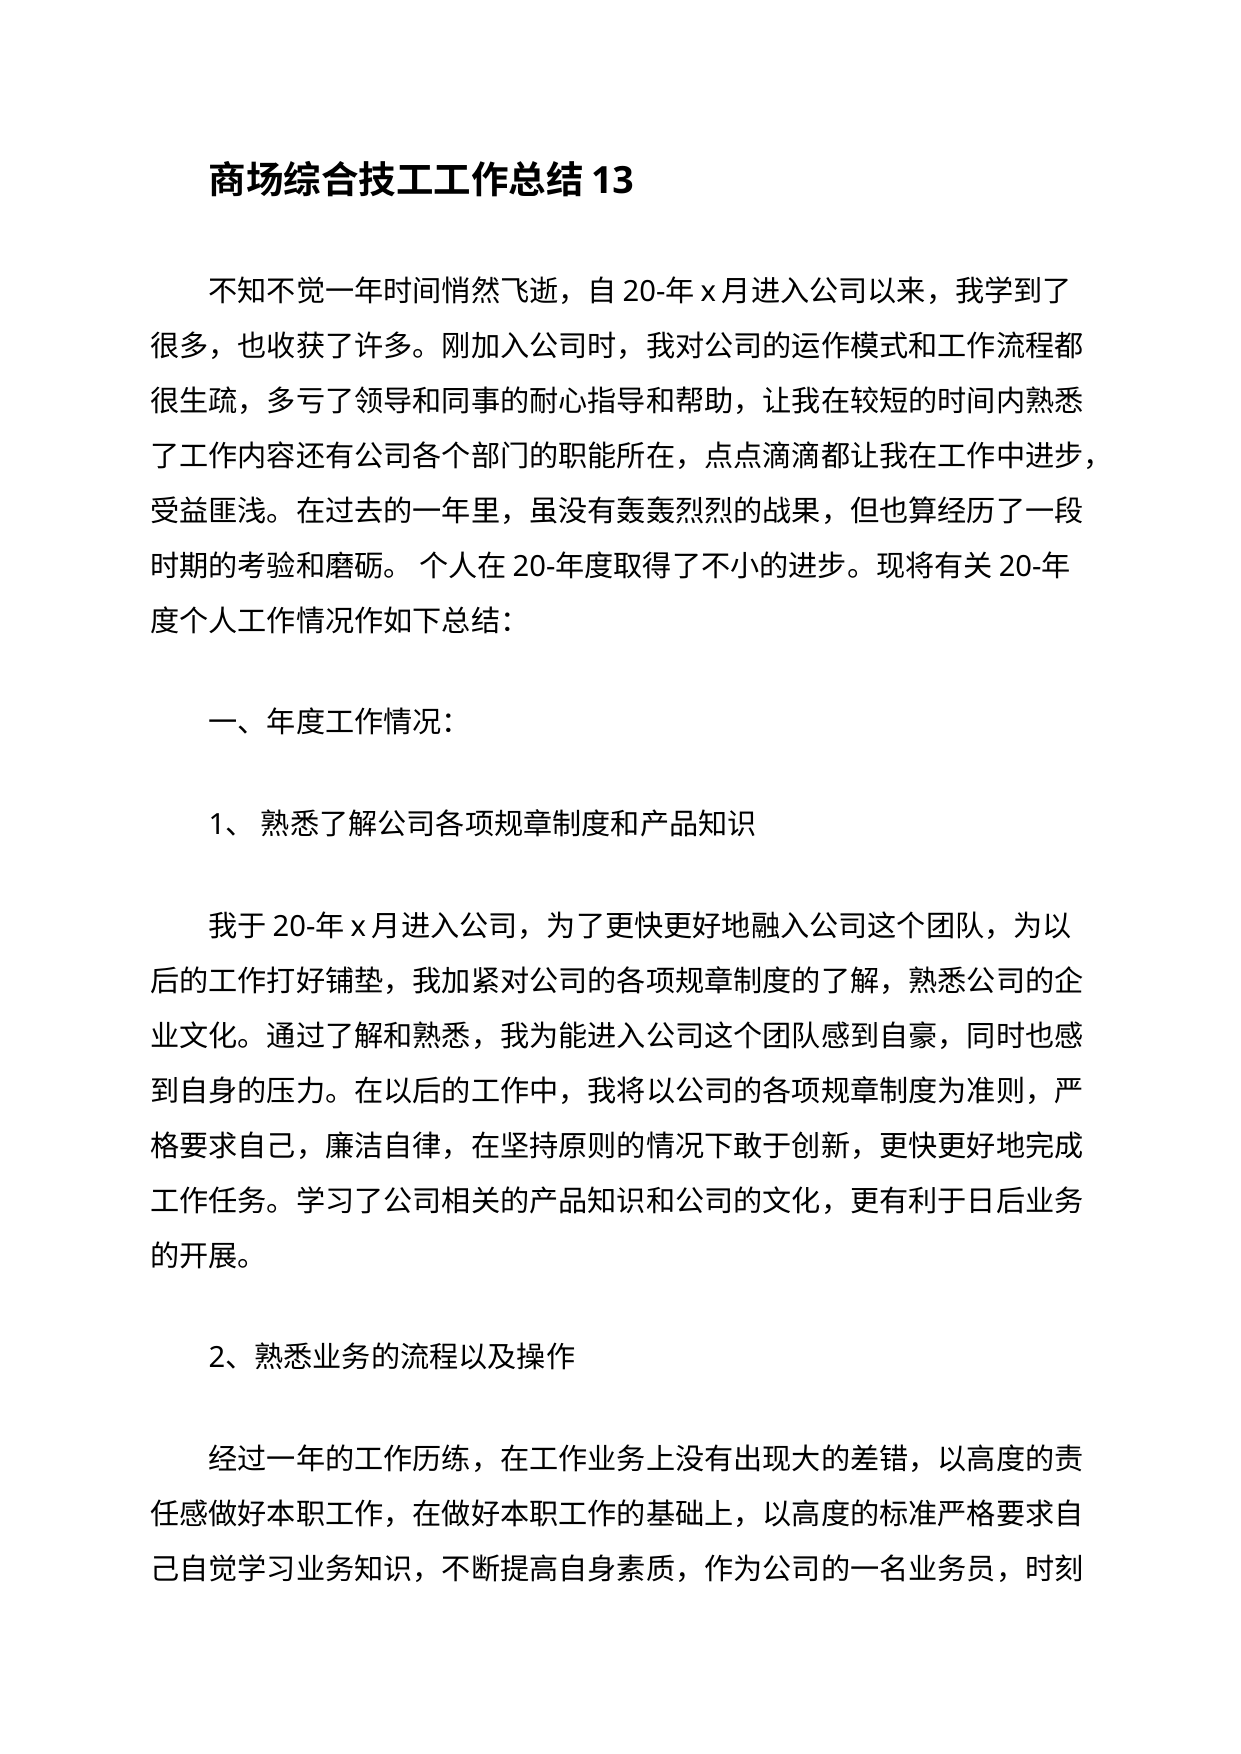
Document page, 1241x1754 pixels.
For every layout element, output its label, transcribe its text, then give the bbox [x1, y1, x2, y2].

text 我于20-年x月进入公司，为了更快更好地融入公司这个团队，为以后的工作打好铺垫，我加紧对公司的各项规章制度的了解，熟悉公司的企业文化。通过了解和熟悉，我为能进入公司这个团队感到自豪，同时也感到自身的压力。在以后的工作中，我将以公司的各项规章制度为准则，严格要求自己，廉洁自律，在坚持原则的情况下敢于创新，更快更好地完成工作任务。学习了公司相关的产品知识和公司的文化，更有利于日后业务的开展。 [150, 903, 1090, 1274]
text 商场综合技工工作总结13 [150, 150, 1090, 204]
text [150, 1436, 1090, 1588]
text 不知不觉一年时间悄然飞逝，自20-年x月进入公司以来，我学到了很多，也收获了许多。刚加入公司时，我对公司的运作模式和工作流程都很生疏，多亏了领导和同事的耐心指导和帮助，让我在较短的时间内熟悉了工作内容还有公司各个部门的职能所在，点点滴滴都让我在工作中进步，受益匪浅。在过去的一年里，虽没有轰轰烈烈的战果，但也算经历了一段时期的考验和磨砺。 个人在20-年度取得了不小的进步。现将有关20-年度个人工作情况作如下总结： [150, 268, 1090, 639]
text 2、熟悉业务的流程以及操作 [150, 1334, 1090, 1376]
text 一、年度工作情况： [150, 699, 1090, 741]
text 1、 熟悉了解公司各项规章制度和产品知识 [150, 801, 1090, 843]
